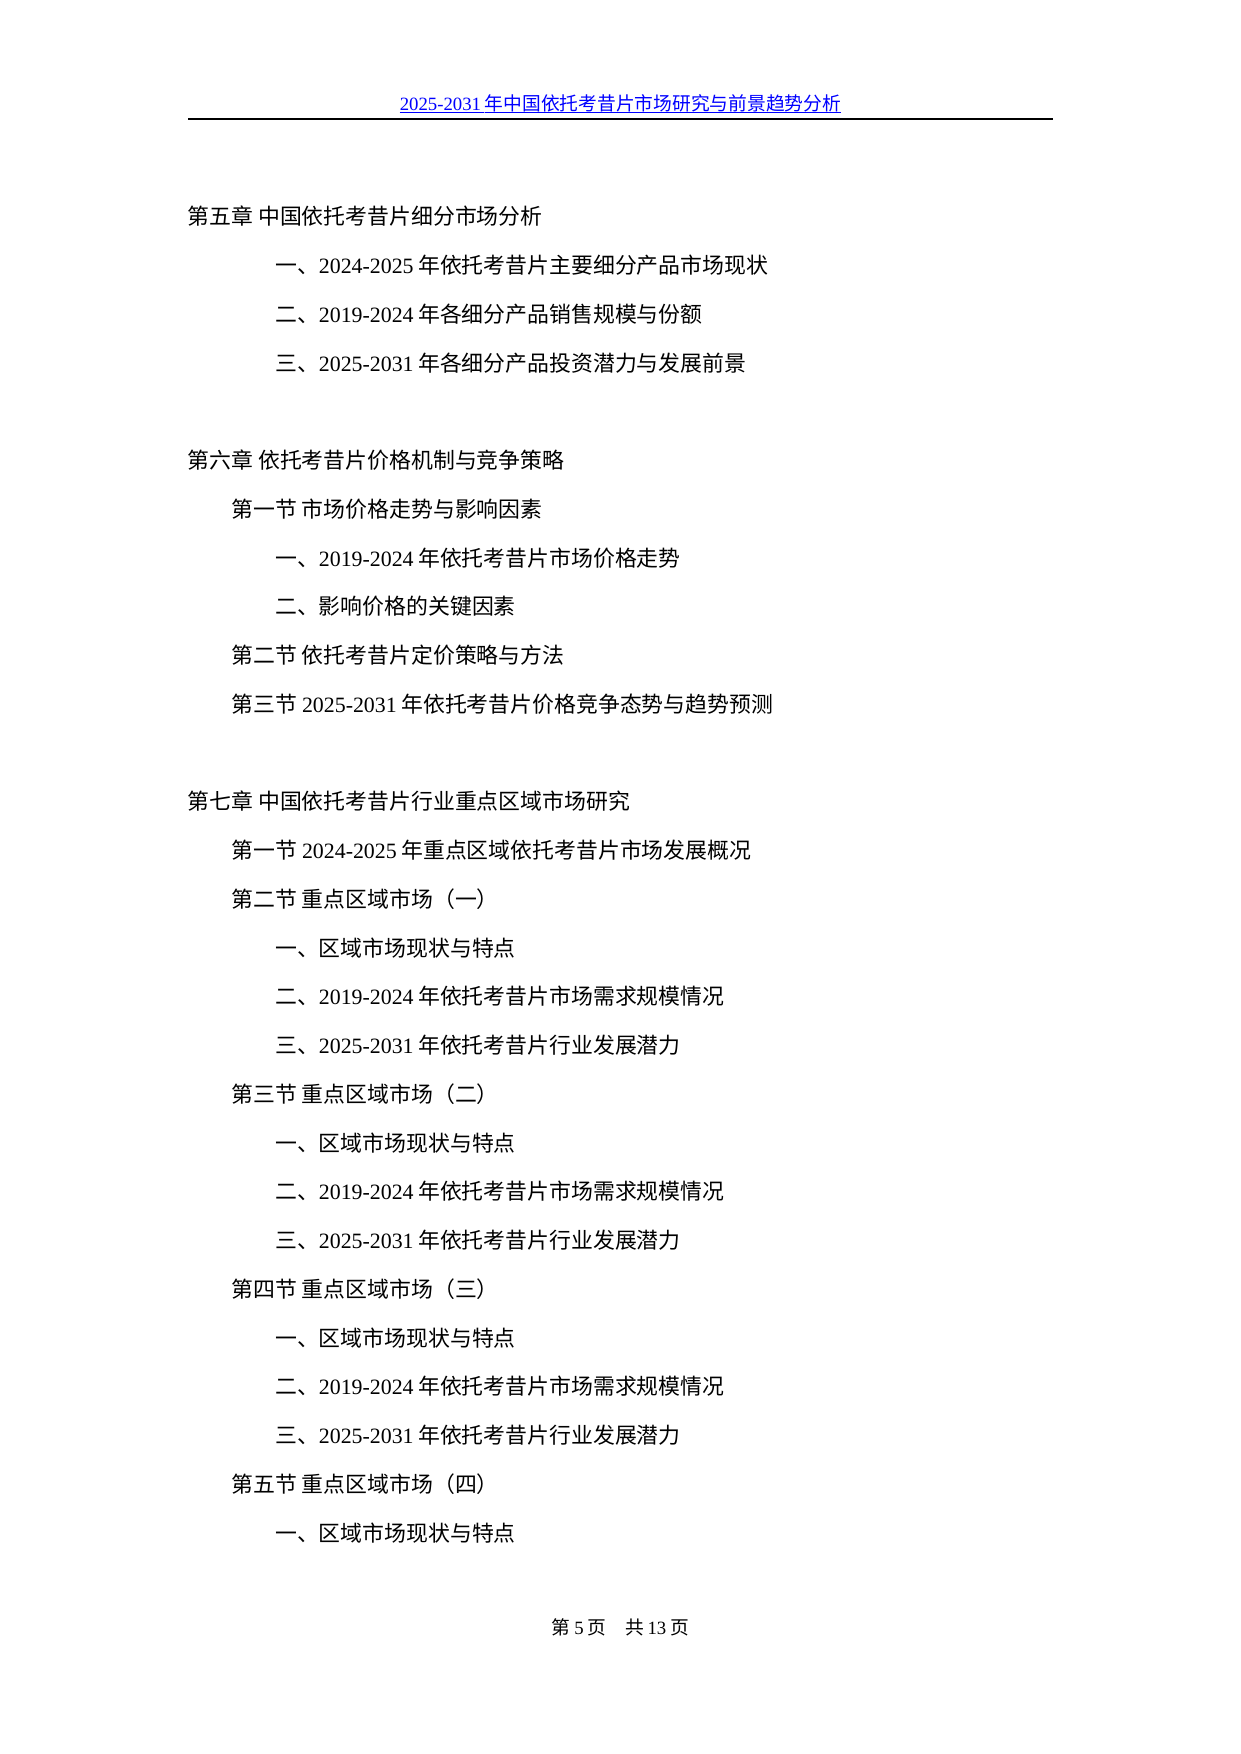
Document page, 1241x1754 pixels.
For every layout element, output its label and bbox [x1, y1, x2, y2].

text [187, 150, 1053, 1548]
